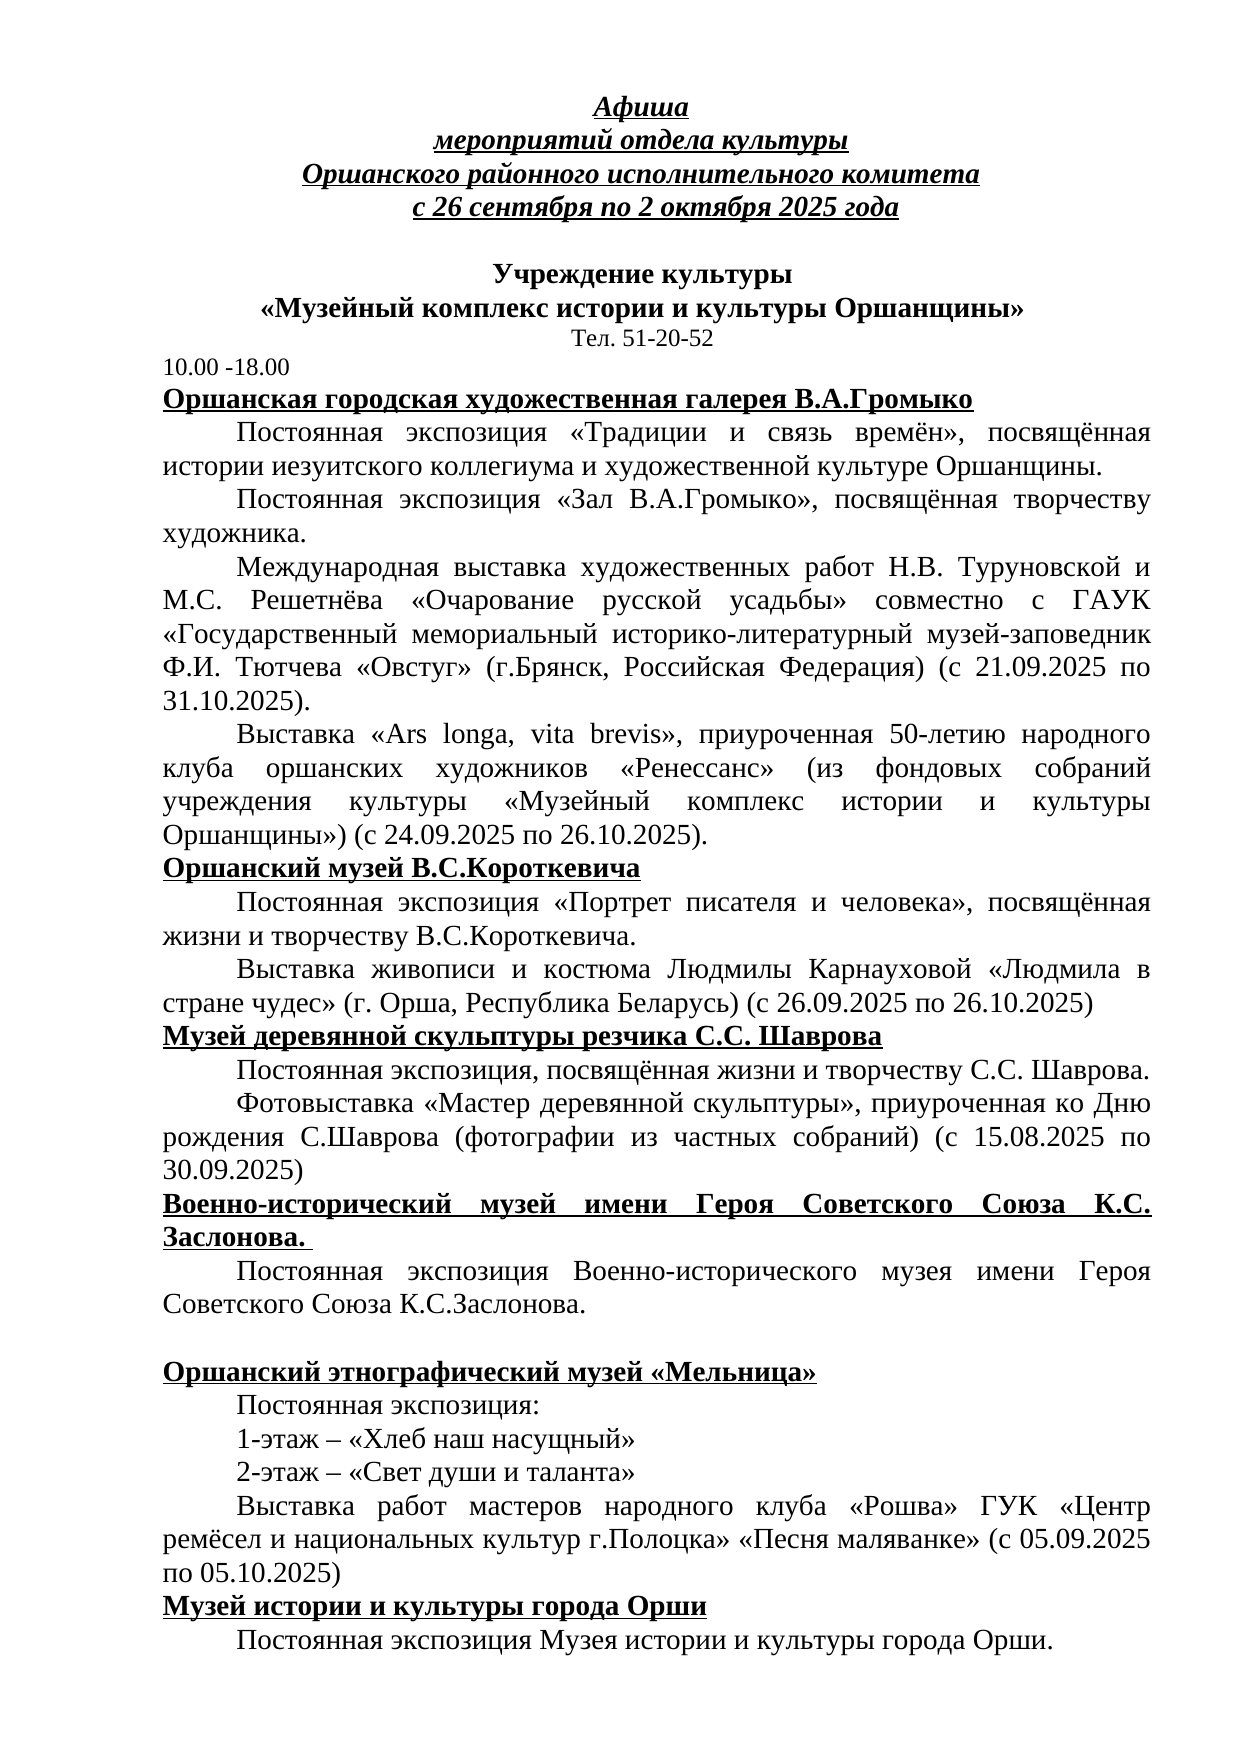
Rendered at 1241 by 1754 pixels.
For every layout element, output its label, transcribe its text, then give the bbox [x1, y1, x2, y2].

text Оршанская городская художественная галерея В.А.Громыко [162, 381, 1152, 414]
text с 26 сентября по 2 октября 2025 года [162, 189, 1152, 223]
text Постоянная экспозиция Военно-исторического музея имени Героя Советского Союза К.С.Заслонова. [162, 1253, 1152, 1320]
text 1-этаж – «Хлеб наш насущный» [162, 1421, 1152, 1454]
text Международная выставка художественных работ Н.В. Туруновской и М.С. Решетнёва «Очарование русской усадьбы» совместно с ГАУК «Государственный мемориальный историко-литературный музей-заповедник Ф.И. Тютчева «Овстуг» (г.Брянск, Российская Федерация) (с 21.09.2025 по 31.10.2025). [162, 549, 1152, 716]
text Учреждение культуры [162, 256, 1122, 290]
text Выставка работ мастеров народного клуба «Рошва» ГУК «Центр ремёсел и национальных культур г.Полоцка» «Песня маляванке» (с 05.09.2025 по 05.10.2025) [162, 1488, 1152, 1588]
text Постоянная экспозиция: [162, 1387, 1152, 1421]
text Постоянная экспозиция «Зал В.А.Громыко», посвящённая творчеству художника. [162, 482, 1152, 549]
text Фотовыставка «Мастер деревянной скульптуры», приуроченная ко Дню рождения С.Шаврова (фотографии из частных собраний) (с 15.08.2025 по 30.09.2025) [162, 1085, 1152, 1186]
text Военно-исторический музей имени Героя Советского Союза К.С. Заслонова. [162, 1186, 1152, 1215]
text 2-этаж – «Свет души и таланта» [162, 1454, 1152, 1488]
text Музей истории и культуры города Орши [162, 1588, 1152, 1622]
text Тел. 51-20-52 [162, 323, 1122, 352]
text Выставка «Ars longa, vita brevis», приуроченная 50-летию народного клуба оршанских художников «Ренессанс» (из фондовых собраний учреждения культуры «Музейный комплекс истории и культуры Оршанщины») (с 24.09.2025 по 26.10.2025). [162, 716, 1152, 851]
text Оршанский музей В.С.Короткевича [162, 851, 1152, 884]
text Афиша [162, 89, 1122, 122]
text мероприятий отдела культуры [162, 122, 1122, 156]
text Музей деревянной скульптуры резчика С.С. Шаврова [162, 1018, 1152, 1052]
text Постоянная экспозиция «Традиции и связь времён», посвящённая истории иезуитского коллегиума и художественной культуре Оршанщины. [162, 414, 1152, 482]
text 10.00 -18.00 [162, 352, 1122, 381]
text Выставка живописи и костюма Людмилы Карнауховой «Людмила в стране чудес» (г. Орша, Республика Беларусь) (с 26.09.2025 по 26.10.2025) [162, 951, 1152, 1018]
text Военно-исторический музей имени Героя Советского Союза К.С. Заслонова. [162, 1216, 1152, 1253]
text Постоянная экспозиция «Портрет писателя и человека», посвящённая жизни и творчеству В.С.Короткевича. [162, 884, 1152, 951]
text Постоянная экспозиция Музея истории и культуры города Орши. [162, 1622, 1152, 1656]
text Оршанского районного исполнительного комитета [162, 156, 1122, 189]
text Постоянная экспозиция, посвящённая жизни и творчеству С.С. Шаврова. [162, 1052, 1152, 1085]
text Оршанский этнографический музей «Мельница» [162, 1354, 1152, 1387]
text «Музейный комплекс истории и культуры Оршанщины» [162, 290, 1122, 323]
